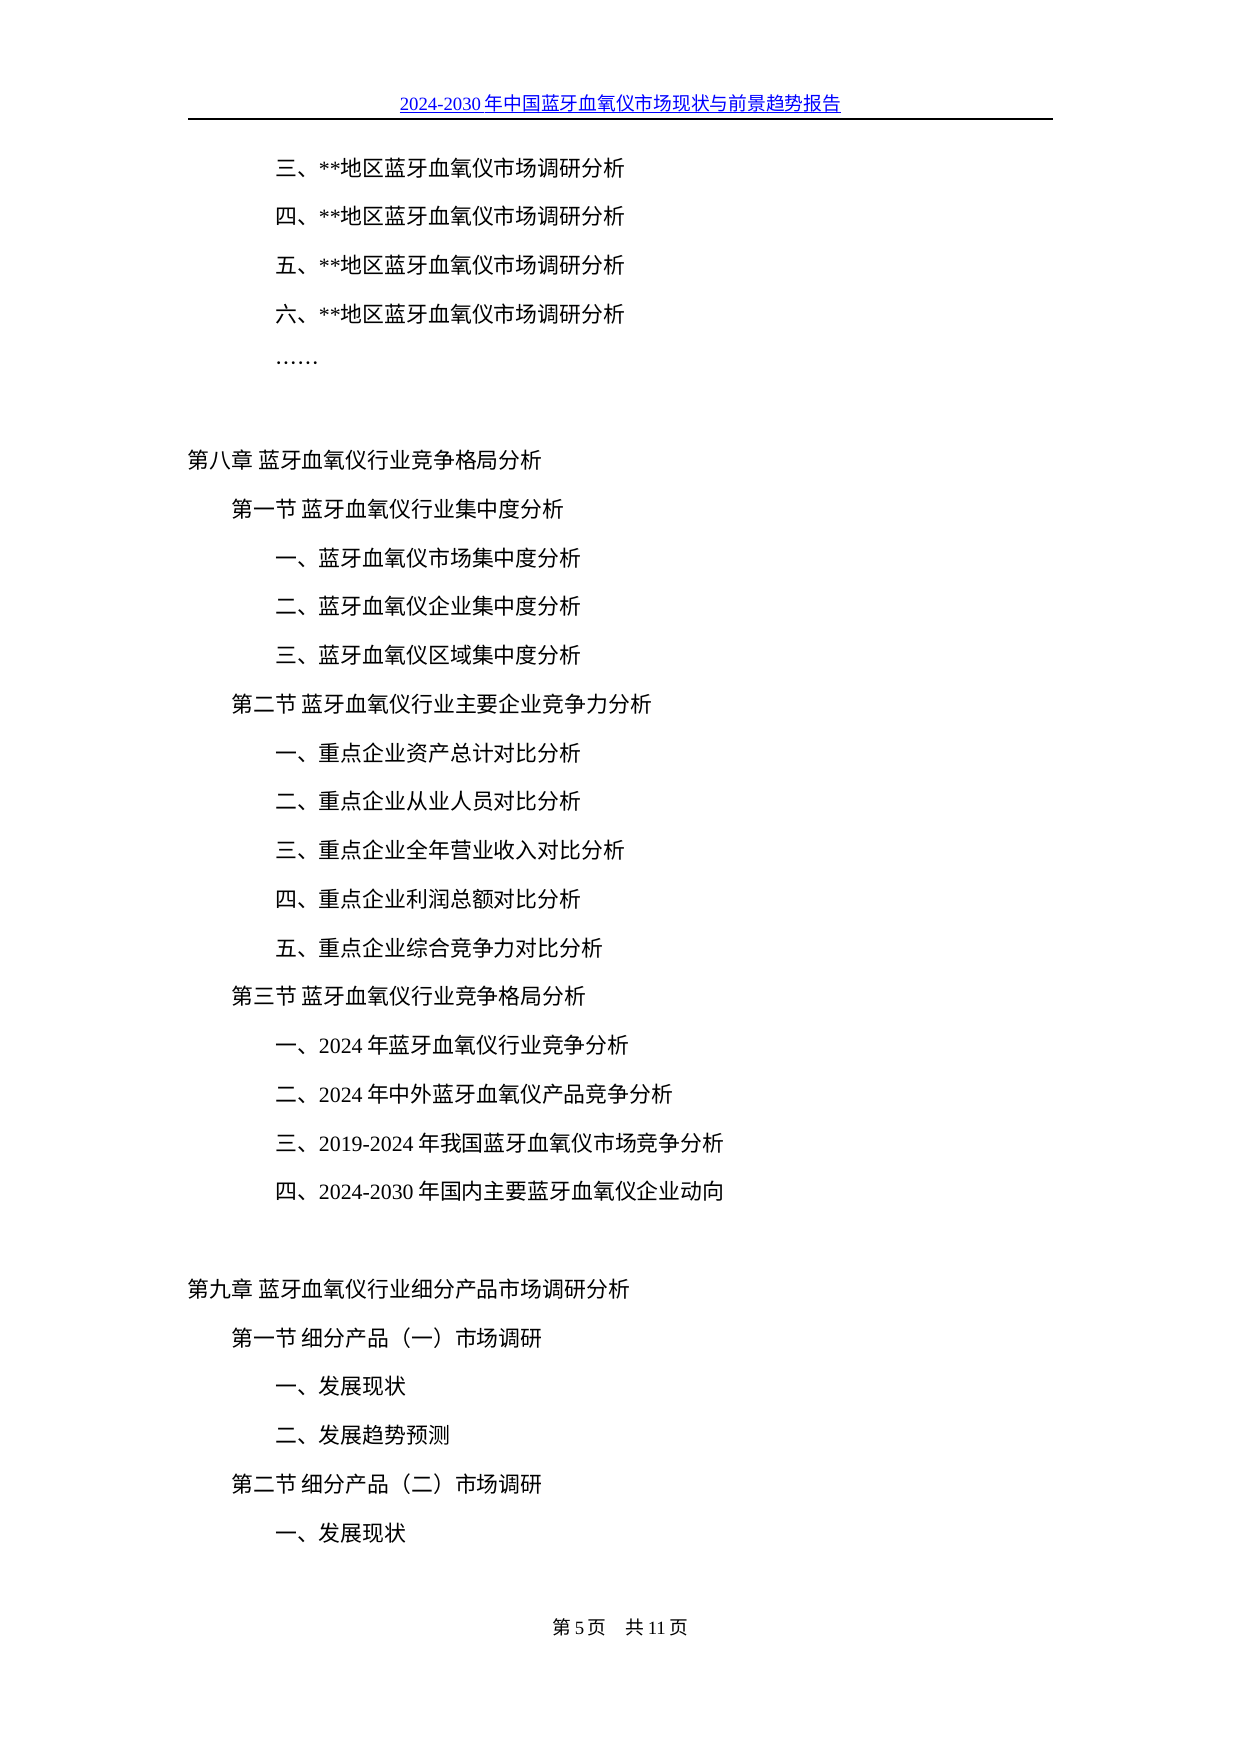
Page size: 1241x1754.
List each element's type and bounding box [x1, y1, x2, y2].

text [187, 150, 1053, 1548]
